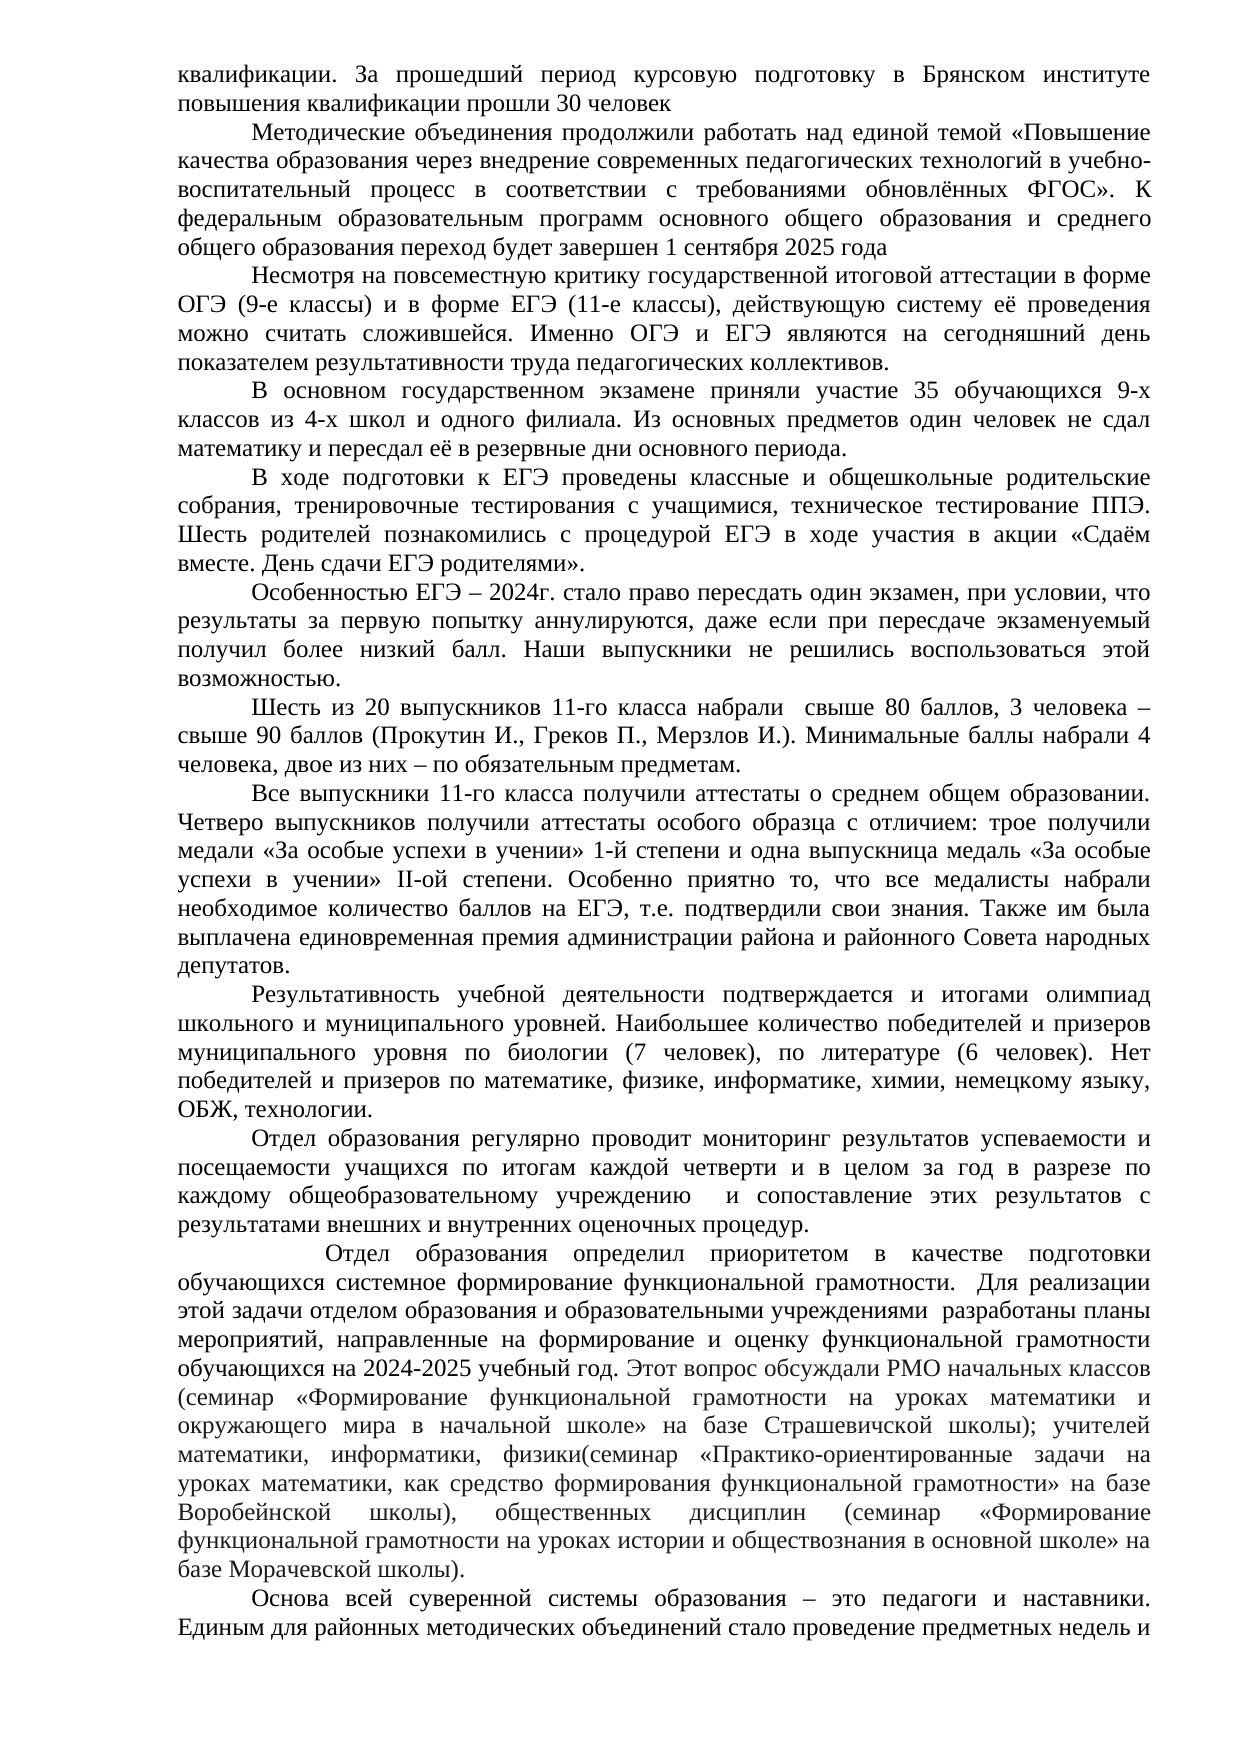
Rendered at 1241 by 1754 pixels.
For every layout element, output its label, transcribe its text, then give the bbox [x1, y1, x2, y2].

text Несмотря на повсеместную критику государственной итоговой аттестации в форме ОГЭ (9-е классы) и в форме ЕГЭ (11-е классы), действующую систему её проведения можно считать сложившейся. Именно ОГЭ и ЕГЭ являются на сегодняшний день показателем результативности труда педагогических коллективов. [177, 260, 1152, 375]
text Шесть из 20 выпускников 11-го класса набрали свыше 80 баллов, 3 человека – свыше 90 баллов (Прокутин И., Греков П., Мерзлов И.). Минимальные баллы набрали 4 человека, двое из них – по обязательным предметам. [177, 692, 1152, 778]
text Отдел образования регулярно проводит мониторинг результатов успеваемости и посещаемости учащихся по итогам каждой четверти и в целом за год в разрезе по каждому общеобразовательному учреждению и сопоставление этих результатов с результатами внешних и внутренних оценочных процедур. [177, 1123, 1152, 1238]
text Методические объединения продолжили работать над единой темой «Повышение качества образования через внедрение современных педагогических технологий в учебно-воспитательный процесс в соответствии с требованиями обновлённых ФГОС». К федеральным образовательным программ основного общего образования и среднего общего образования переход будет завершен 1 сентября 2025 года [177, 117, 1152, 260]
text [177, 59, 1152, 117]
text Результативность учебной деятельности подтверждается и итогами олимпиад школьного и муниципального уровней. Наибольшее количество победителей и призеров муниципального уровня по биологии (7 человек), по литературе (6 человек). Нет победителей и призеров по математике, физике, информатике, химии, немецкому языку, ОБЖ, технологии. [177, 979, 1152, 1123]
text Все выпускники 11-го класса получили аттестаты о среднем общем образовании. Четверо выпускников получили аттестаты особого образца с отличием: трое получили медали «За особые успехи в учении» 1-й степени и одна выпускница медаль «За особые успехи в учении» II-ой степени. Особенно приятно то, что все медалисты набрали необходимое количество баллов на ЕГЭ, т.е. подтвердили свои знания. Также им была выплачена единовременная премия администрации района и районного Совета народных депутатов. [177, 778, 1152, 979]
text Особенностью ЕГЭ – 2024г. стало право пересдать один экзамен, при условии, что результаты за первую попытку аннулируются, даже если при пересдаче экзаменуемый получил более низкий балл. Наши выпускники не решились воспользоваться этой возможностью. [177, 577, 1152, 692]
text В основном государственном экзамене приняли участие 35 обучающихся 9-х классов из 4-х школ и одного филиала. Из основных предметов один человек не сдал математику и пересдал её в резервные дни основного периода. [177, 375, 1152, 462]
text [177, 1583, 1152, 1640]
text Отдел образования определил приоритетом в качестве подготовки обучающихся системное формирование функциональной грамотности. Для реализации этой задачи отделом образования и образовательными учреждениями разработаны планы мероприятий, направленные на формирование и оценку функциональной грамотности обучающихся на 2024-2025 учебный год. Этот вопрос обсуждали РМО начальных классов (семинар «Формирование функциональной грамотности на уроках математики и окружающего мира в начальной школе» на базе Страшевичской школы); учителей математики, информатики, физики(семинар «Практико-ориентированные задачи на уроках математики, как средство формирования функциональной грамотности» на базе Воробейнской школы), общественных дисциплин (семинар «Формирование функциональной грамотности на уроках истории и обществознания в основной школе» на базе Морачевской школы). [177, 1238, 1152, 1583]
text В ходе подготовки к ЕГЭ проведены классные и общешкольные родительские собрания, тренировочные тестирования с учащимися, техническое тестирование ППЭ. Шесть родителей познакомились с процедурой ЕГЭ в ходе участия в акции «Сдаём вместе. День сдачи ЕГЭ родителями». [177, 462, 1152, 577]
